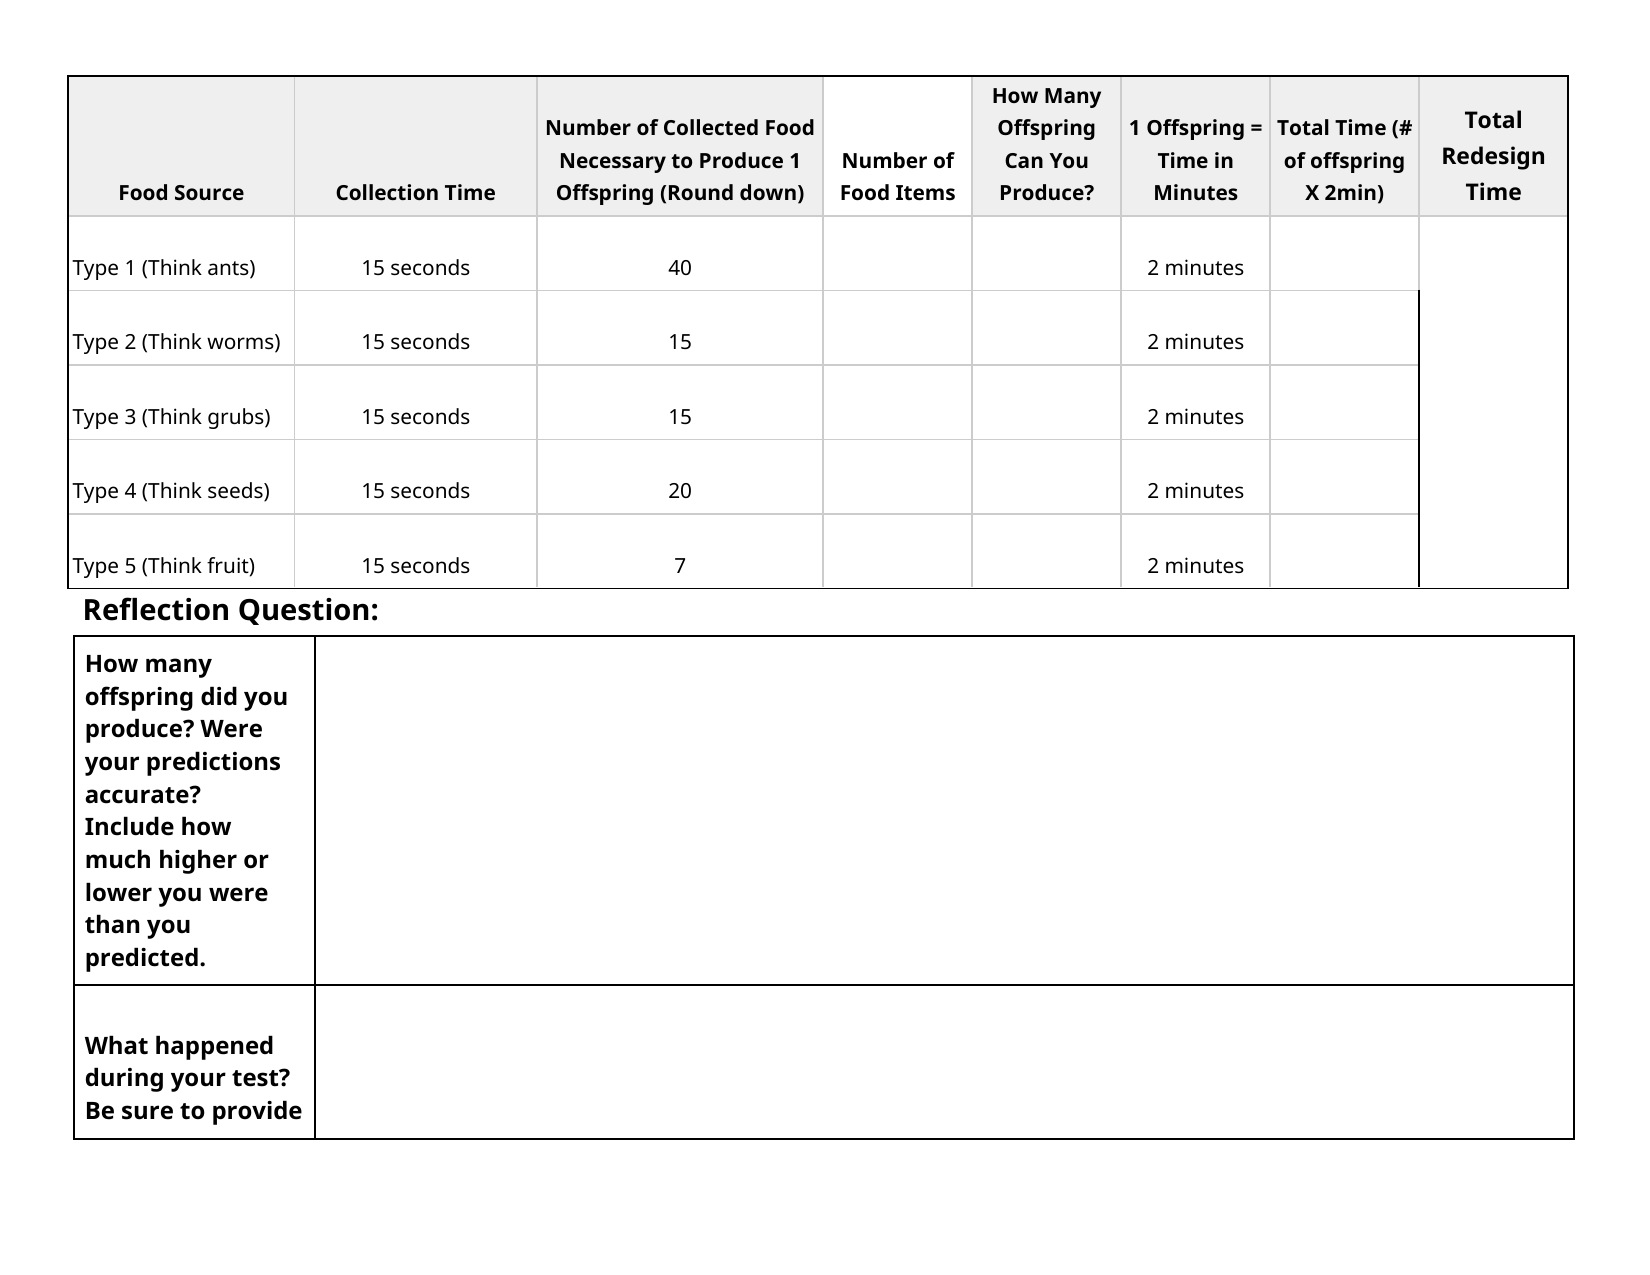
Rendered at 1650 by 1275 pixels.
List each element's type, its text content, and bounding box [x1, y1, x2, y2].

table_cell 2 minutes [1122, 217, 1269, 289]
table_cell 15 seconds [295, 291, 536, 364]
table_cell 2 minutes [1122, 366, 1269, 438]
table_header [316, 637, 1573, 983]
table_cell [824, 217, 971, 289]
table_cell 15 [538, 366, 822, 438]
table_header Total Redesign Time [1420, 77, 1567, 215]
table_cell [1271, 217, 1418, 289]
table_cell 15 [538, 291, 822, 364]
table_cell Type 1 (Think ants) [69, 217, 294, 289]
table_cell Type 5 (Think fruit) [69, 515, 294, 587]
table_cell 15 seconds [295, 440, 536, 513]
table_cell 2 minutes [1122, 515, 1269, 587]
table_cell [824, 291, 971, 364]
table_header Food Source [69, 77, 294, 215]
table_cell [824, 440, 971, 513]
table_cell [824, 515, 971, 587]
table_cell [75, 986, 314, 1138]
table_cell Type 4 (Think seeds) [69, 440, 294, 513]
table_header Collection Time [295, 77, 536, 215]
table_cell [1271, 366, 1418, 438]
table_cell [973, 366, 1120, 438]
table_cell [973, 515, 1120, 587]
table_cell [1271, 440, 1418, 513]
table_cell Type 3 (Think grubs) [69, 366, 294, 438]
table_cell [973, 291, 1120, 364]
table_cell 40 [538, 217, 822, 289]
table_cell 7 [538, 515, 822, 587]
table_cell 20 [538, 440, 822, 513]
table_cell 15 seconds [295, 366, 536, 438]
table_cell 15 seconds [295, 515, 536, 587]
table_header How many offspring did you produce? Were your predictions accurate? Include how much higher or lower you were than you predicted. [75, 637, 314, 983]
table_cell [973, 440, 1120, 513]
table_header Number of Collected Food Necessary to Produce 1 Offspring (Round down) [538, 77, 822, 215]
table_cell [973, 217, 1120, 289]
table_header Number of Food Items [824, 77, 971, 215]
table_cell [1271, 515, 1418, 587]
table_cell Type 2 (Think worms) [69, 291, 294, 364]
table_header How Many Offspring Can You Produce? [973, 77, 1120, 215]
table_cell [1271, 291, 1418, 364]
table_cell [1420, 217, 1567, 587]
table_header Total Time (# of offspring X 2min) [1271, 77, 1418, 215]
table_cell [316, 986, 1573, 1138]
table_header 1 Offspring = Time in Minutes [1122, 77, 1269, 215]
table_cell [824, 366, 971, 438]
table_cell 2 minutes [1122, 291, 1269, 364]
text Reflection Question: [75, 589, 1575, 629]
table_cell 2 minutes [1122, 440, 1269, 513]
table_cell 15 seconds [295, 217, 536, 289]
